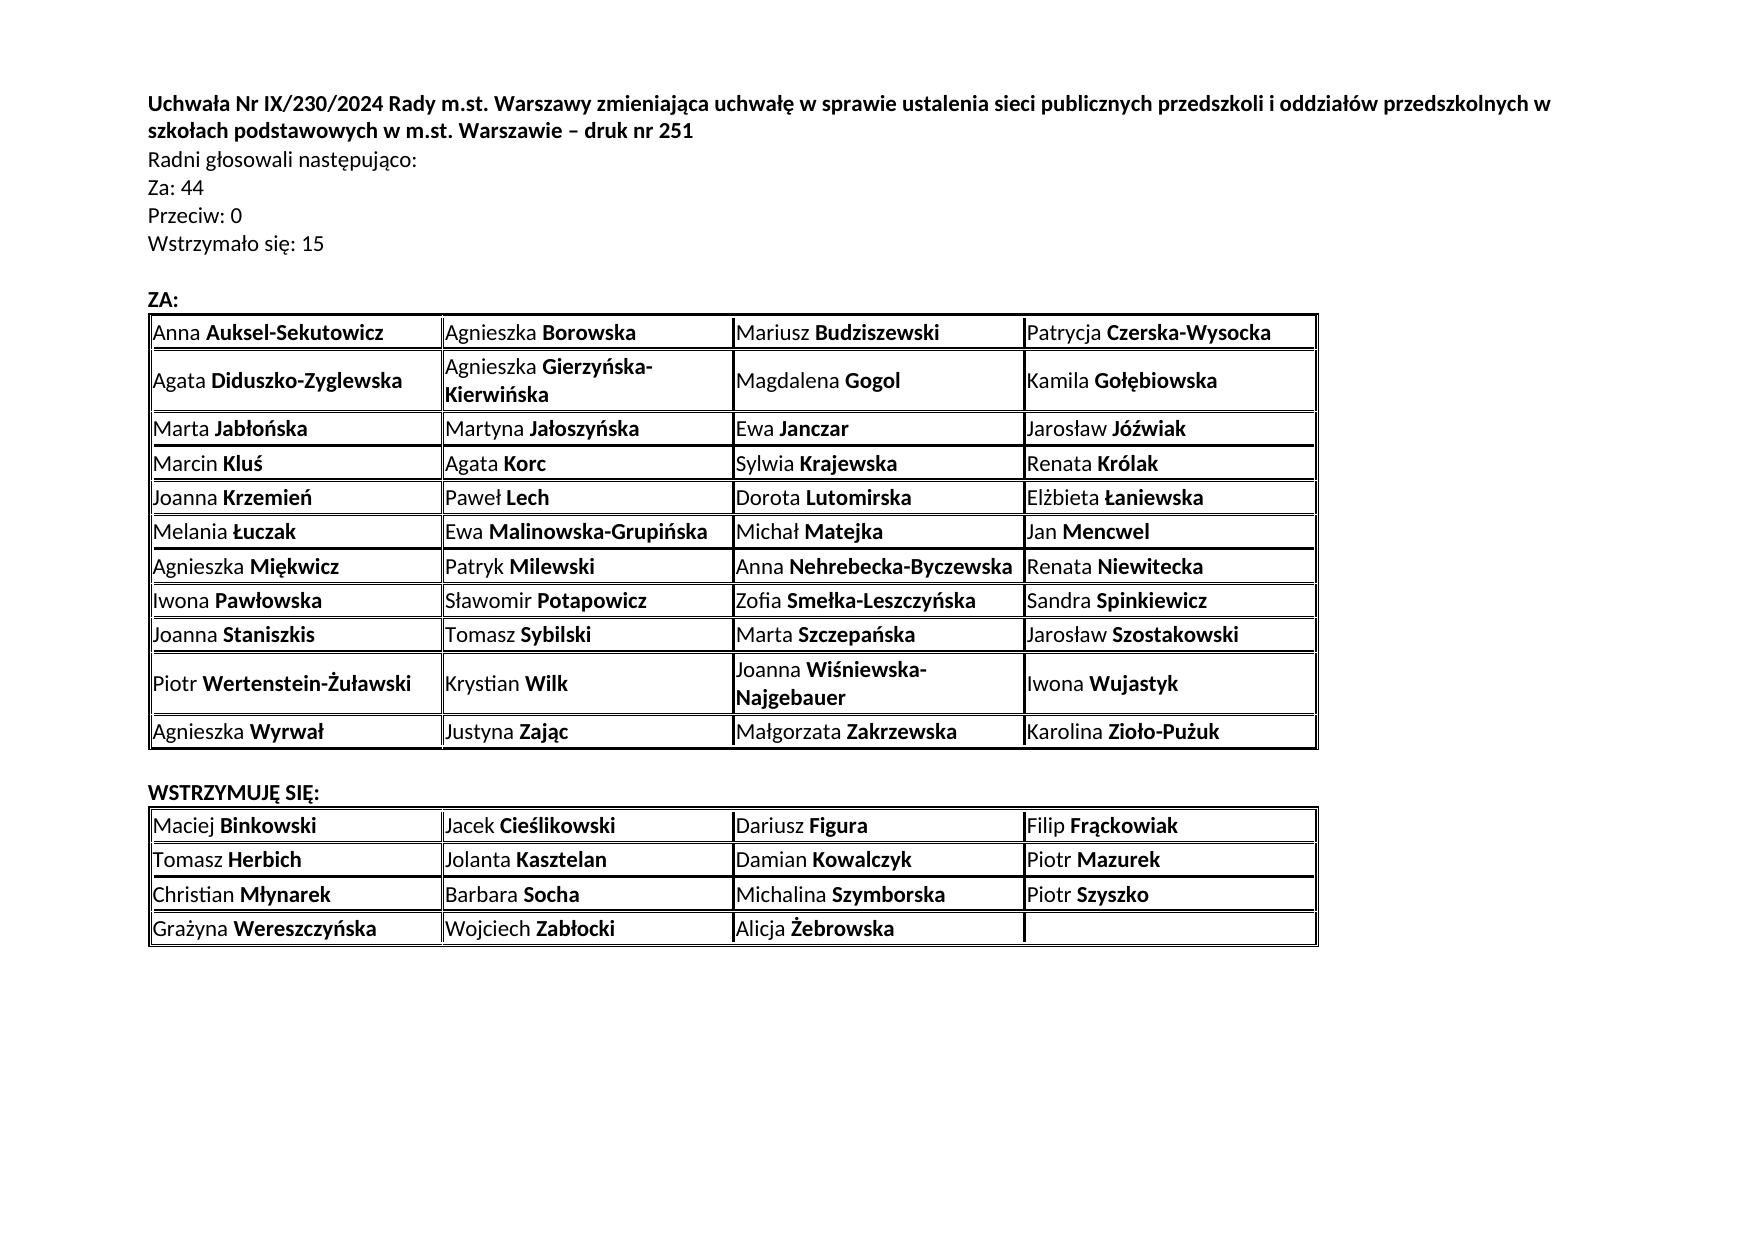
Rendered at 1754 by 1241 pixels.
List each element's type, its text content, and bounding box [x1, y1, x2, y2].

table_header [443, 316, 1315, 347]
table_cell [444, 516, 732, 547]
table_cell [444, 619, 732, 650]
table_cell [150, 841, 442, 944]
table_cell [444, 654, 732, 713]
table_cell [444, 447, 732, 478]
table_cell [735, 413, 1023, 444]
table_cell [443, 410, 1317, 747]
text Uchwała Nr IX/230/2024 Rady m.st. Warszawy zmieniająca uchwałę w sprawie ustalenia sieci publicznych przedszkoli i oddziałów przedszkolnych w szkołach podstawowych w m.st. Warszawie – druk nr 251 Radni głosowali następująco: Za: 44 Przeciw: 0 Wstrzymało się: 15 ZA: [148, 89, 1606, 313]
text WSTRZYMUJĘ SIĘ: [148, 750, 1606, 806]
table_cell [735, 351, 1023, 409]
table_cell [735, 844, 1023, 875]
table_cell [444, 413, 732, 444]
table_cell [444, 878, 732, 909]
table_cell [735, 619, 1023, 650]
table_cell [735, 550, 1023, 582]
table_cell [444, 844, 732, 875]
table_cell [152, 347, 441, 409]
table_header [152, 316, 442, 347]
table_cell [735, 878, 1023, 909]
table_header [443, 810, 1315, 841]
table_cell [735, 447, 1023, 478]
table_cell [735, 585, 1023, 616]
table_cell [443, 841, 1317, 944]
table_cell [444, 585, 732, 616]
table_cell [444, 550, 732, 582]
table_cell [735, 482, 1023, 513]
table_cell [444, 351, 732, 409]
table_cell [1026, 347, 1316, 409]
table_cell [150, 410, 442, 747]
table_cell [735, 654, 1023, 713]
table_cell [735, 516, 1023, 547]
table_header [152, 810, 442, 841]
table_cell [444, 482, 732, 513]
